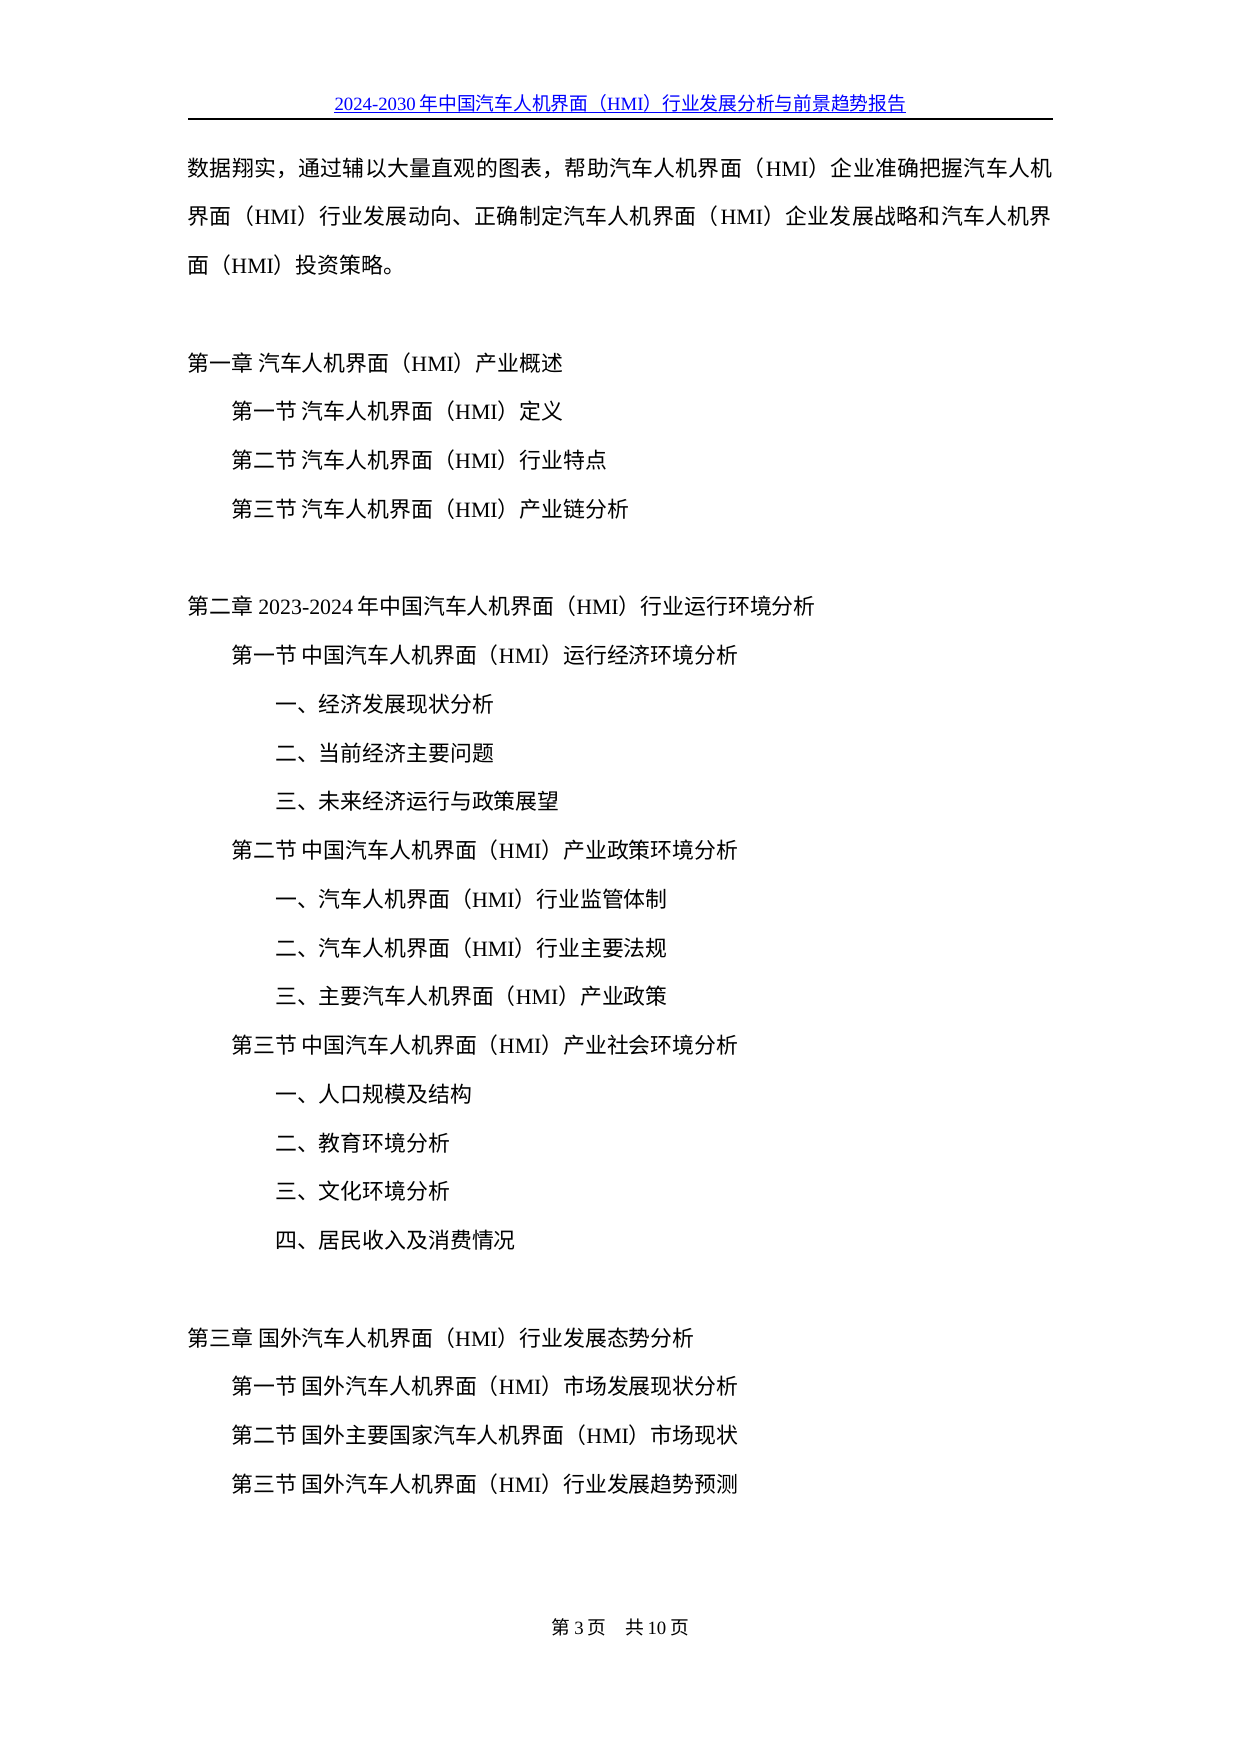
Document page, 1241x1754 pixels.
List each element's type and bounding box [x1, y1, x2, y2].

text [187, 150, 1053, 1499]
